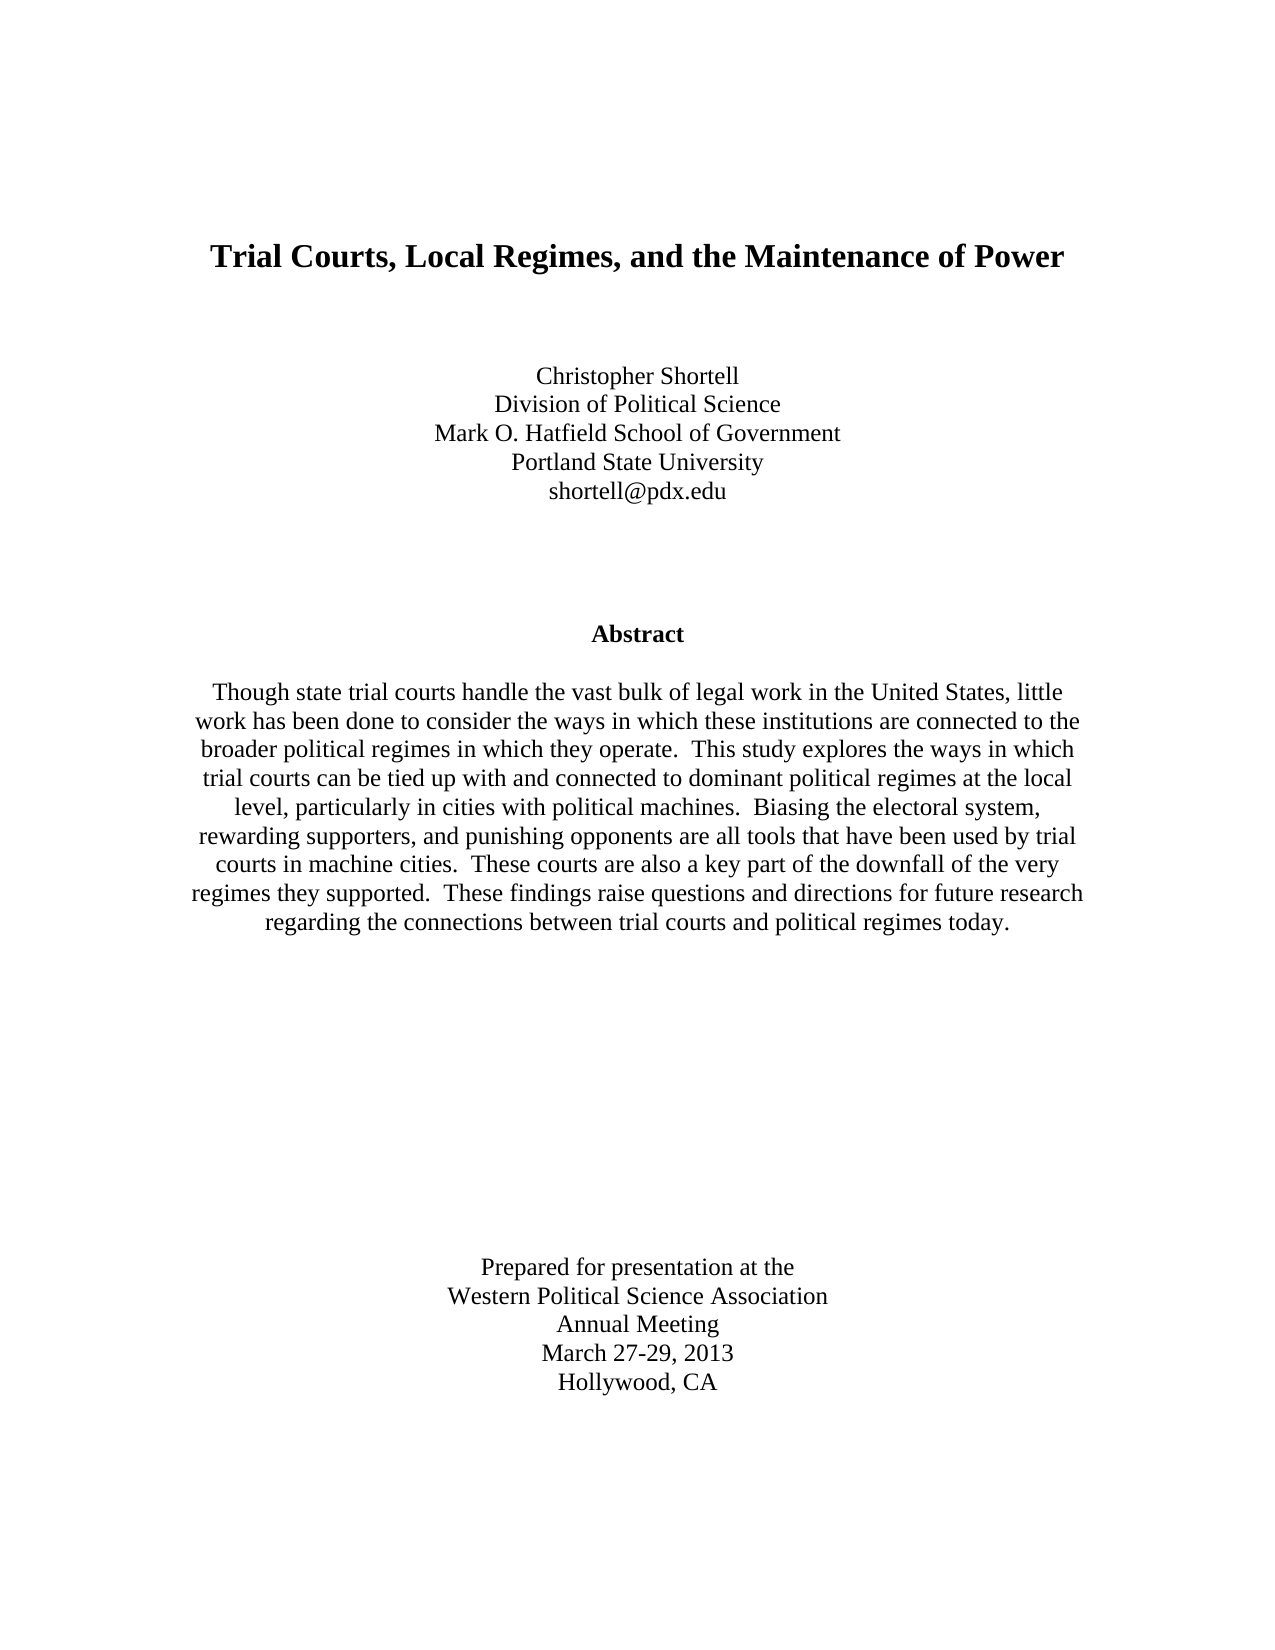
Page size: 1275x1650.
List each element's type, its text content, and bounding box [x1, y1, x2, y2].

text Christopher Shortell [187, 361, 1087, 389]
text Abstract [187, 619, 1087, 648]
text Division of Political Science [187, 389, 1087, 418]
text March 27-29, 2013 [187, 1338, 1087, 1367]
text Though state trial courts handle the vast bulk of legal work in the United States, little work has been done to consider the ways in which these institutions are connected to the broader political regimes in which they operate. This study explores the ways in which trial courts can be tied up with and connected to dominant political regimes at the local level, particularly in cities with political machines. Biasing the electoral system, rewarding supporters, and punishing opponents are all tools that have been used by trial courts in machine cities. These courts are also a key part of the downfall of the very regimes they supported. These findings raise questions and directions for future research regarding the connections between trial courts and political regimes today. [187, 677, 1087, 936]
text Prepared for presentation at the [187, 1252, 1087, 1281]
text shortell@pdx.edu [187, 476, 1087, 504]
text Portland State University [187, 447, 1087, 476]
text Western Political Science Association [187, 1281, 1087, 1309]
text Mark O. Hatfield School of Government [187, 418, 1087, 447]
text Annual Meeting [187, 1309, 1087, 1338]
text Hollywood, CA [187, 1367, 1087, 1396]
text Trial Courts, Local Regimes, and the Maintenance of Power [187, 236, 1087, 274]
